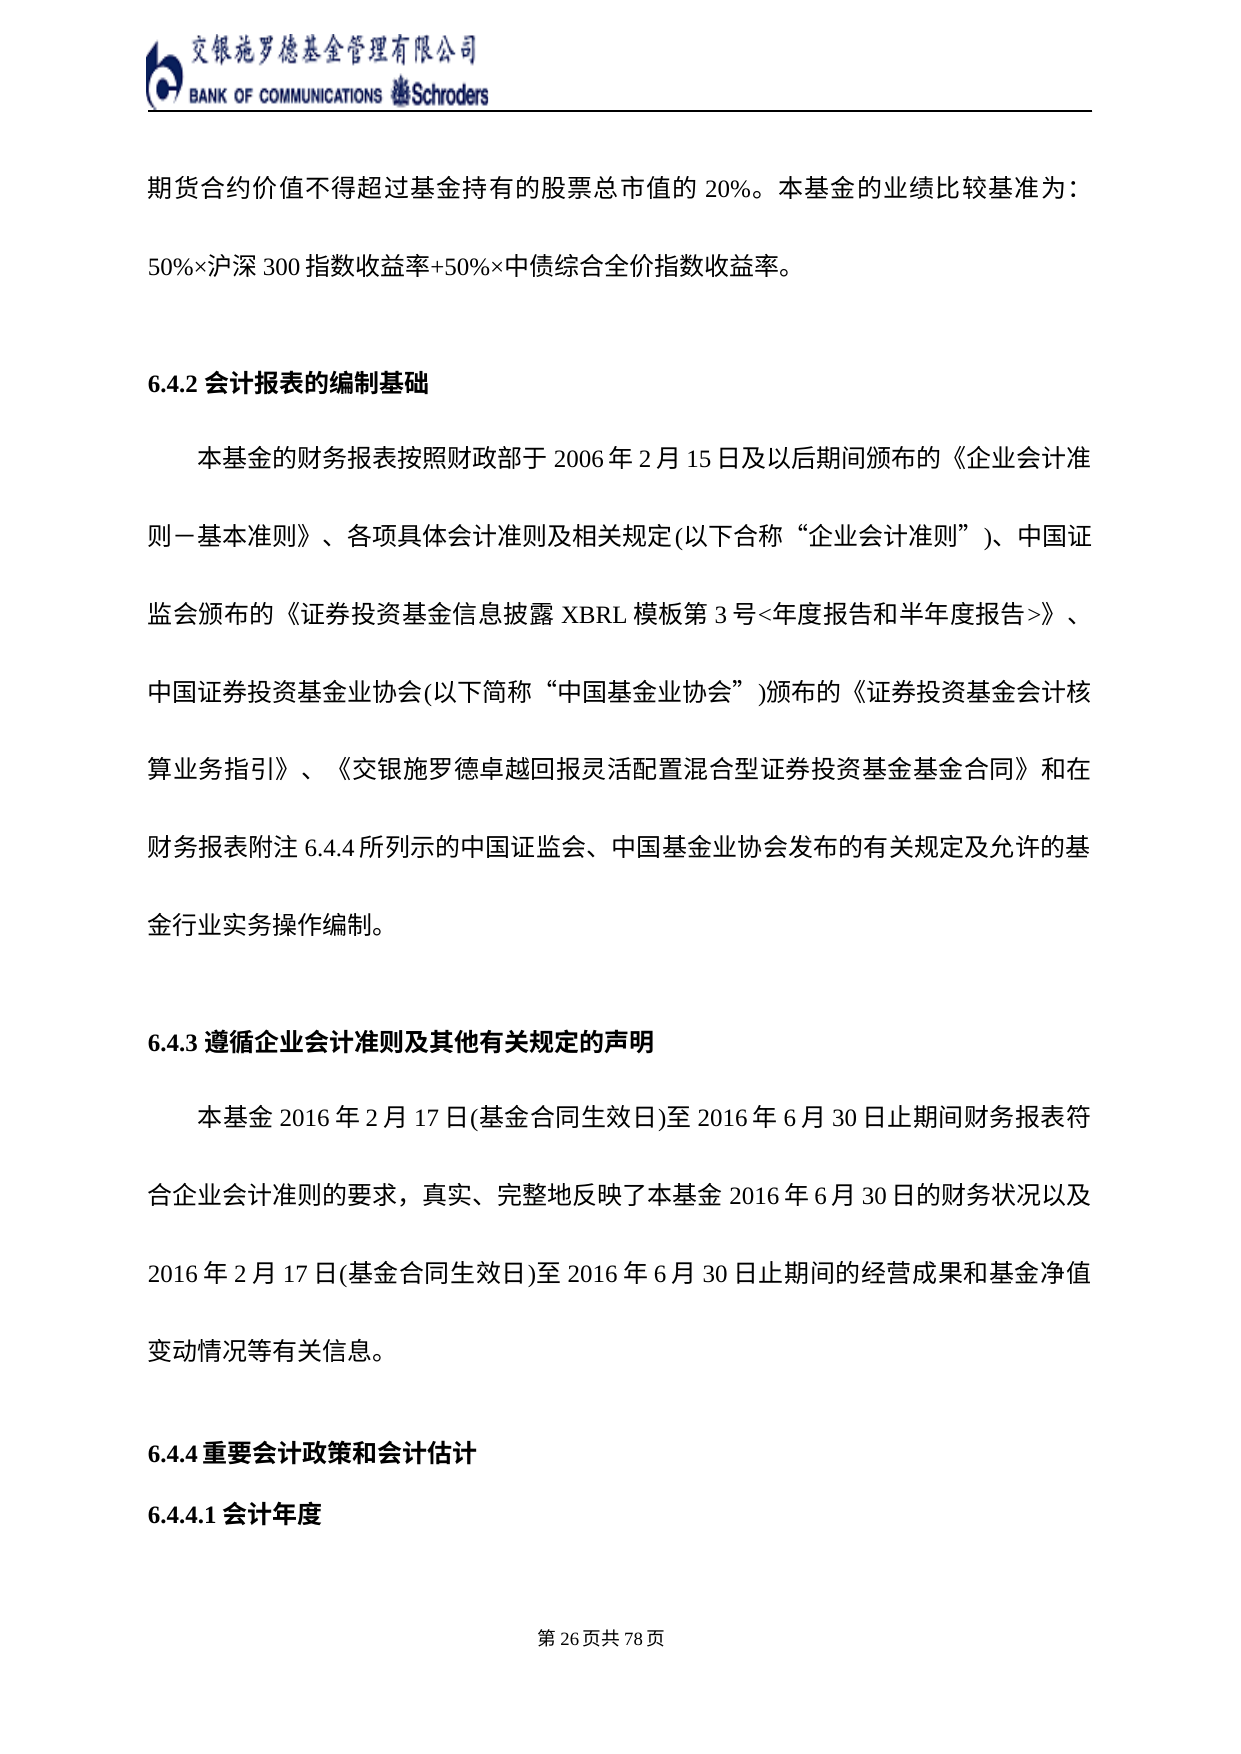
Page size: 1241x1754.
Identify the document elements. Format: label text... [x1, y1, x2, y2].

text 本基金2016年2月17日(基金合同生效日)至2016年6月30日止期间财务报表符合企业会计准则的要求，真实、完整地反映了本基金2016年6月30日的财务状况以及2016年2月17日(基金合同生效日)至2016年6月30日止期间的经营成果和基金净值变动情况等有关信息。 [148, 1083, 1092, 1382]
text 6.4.2 会计报表的编制基础 [148, 349, 1092, 414]
text 6.4.4.1 会计年度 [148, 1480, 1092, 1545]
picture [146, 34, 489, 110]
text 6.4.3 遵循企业会计准则及其他有关规定的声明 [148, 1008, 1092, 1073]
text 6.4.4重要会计政策和会计估计 [148, 1433, 1092, 1469]
text 本基金的财务报表按照财政部于2006年2月15日及以后期间颁布的《企业会计准则－基本准则》、各项具体会计准则及相关规定(以下合称“企业会计准则”)、中国证监会颁布的《证券投资基金信息披露XBRL模板第3号<年度报告和半年度报告>》、中国证券投资基金业协会(以下简称“中国基金业协会”)颁布的《证券投资基金会计核算业务指引》、《交银施罗德卓越回报灵活配置混合型证券投资基金基金合同》和在财务报表附注6.4.4所列示的中国证监会、中国基金业协会发布的有关规定及允许的基金行业实务操作编制。 [148, 424, 1092, 956]
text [148, 154, 1092, 297]
